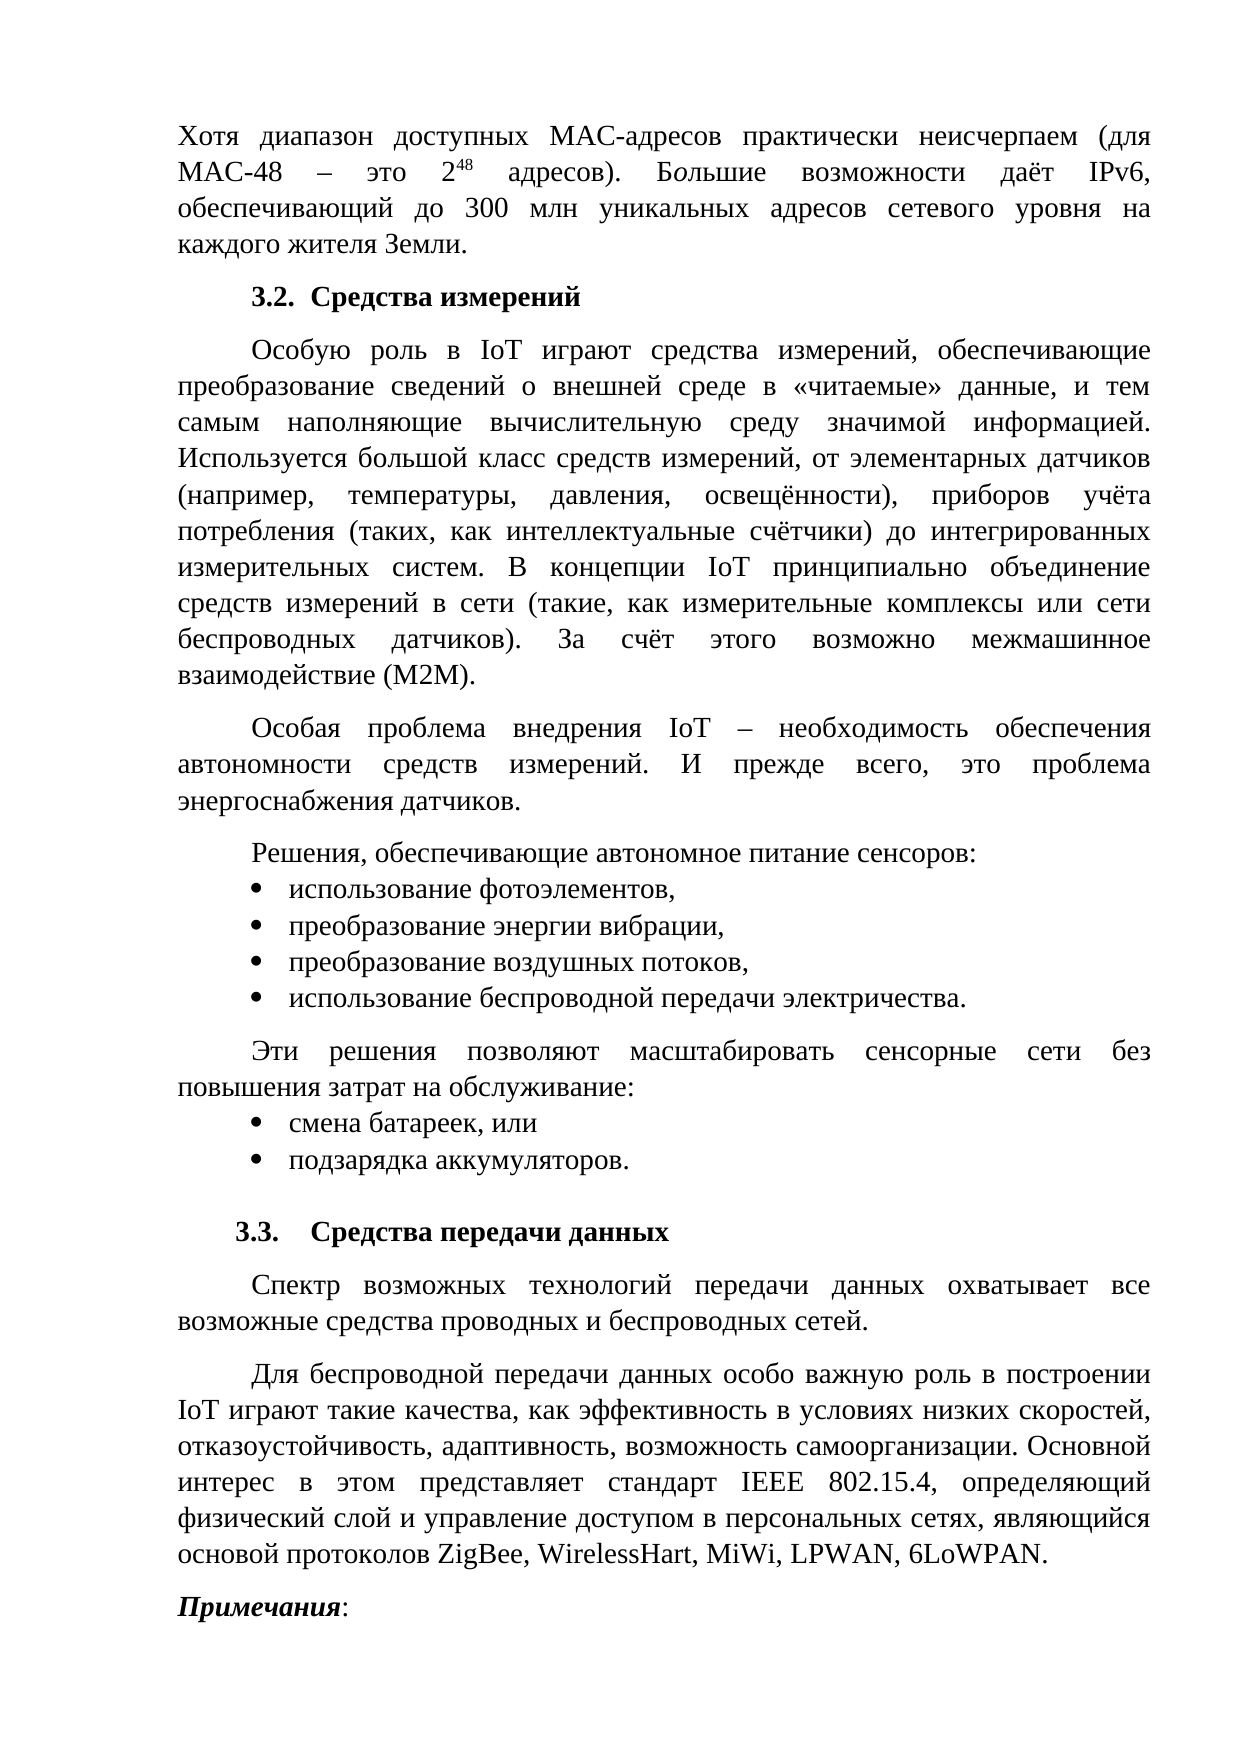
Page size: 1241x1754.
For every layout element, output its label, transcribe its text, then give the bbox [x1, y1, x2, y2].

text Спектр возможных технологий передачи данных охватывает все возможные средства проводных и беспроводных сетей. [177, 1267, 1152, 1337]
list преобразование энергии вибрации, [251, 908, 1152, 941]
list смена батареек, или [251, 1106, 1152, 1139]
text Особая проблема внедрения IoT – необходимость обеспечения автономности средств измерений. И прежде всего, это проблема энергоснабжения датчиков. [177, 710, 1152, 816]
text Особую роль в IoT играют средства измерений, обеспечивающие преобразование сведений о внешней среде в «читаемые» данные, и тем самым наполняющие вычислительную среду значимой информацией. Используется большой класс средств измерений, от элементарных датчиков (например, температуры, давления, освещённости), приборов учёта потребления (таких, как интеллектуальные счётчики) до интегрированных измерительных систем. В концепции IoT принципиально объединение средств измерений в сети (такие, как измерительные комплексы или сети беспроводных датчиков). За счёт этого возможно межмашинное взаимодействие (M2M). [177, 332, 1152, 691]
text Эти решения позволяют масштабировать сенсорные сети без повышения затрат на обслуживание: [177, 1033, 1152, 1103]
text Для беспроводной передачи данных особо важную роль в построении IoT играют такие качества, как эффективность в условиях низких скоростей, отказоустойчивость, адаптивность, возможность самоорганизации. Основной интерес в этом представляет стандарт IEEE 802.15.4, определяющий физический слой и управление доступом в персональных сетях, являющийся основой протоколов ZigBee, WirelessHart, MiWi, LPWAN, 6LoWPAN. [177, 1356, 1152, 1570]
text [177, 118, 1152, 260]
list подзарядка аккумуляторов. [251, 1142, 1152, 1175]
text Примечания: [177, 1589, 1152, 1623]
text Решения, обеспечивающие автономное питание сенсоров: [177, 835, 1152, 869]
list Средства передачи данных [235, 1214, 1152, 1248]
list Средства измерений [251, 279, 1152, 313]
list использование фотоэлементов, [251, 872, 1152, 905]
list преобразование воздушных потоков, [251, 944, 1152, 978]
list использование беспроводной передачи электричества. [251, 980, 1152, 1014]
